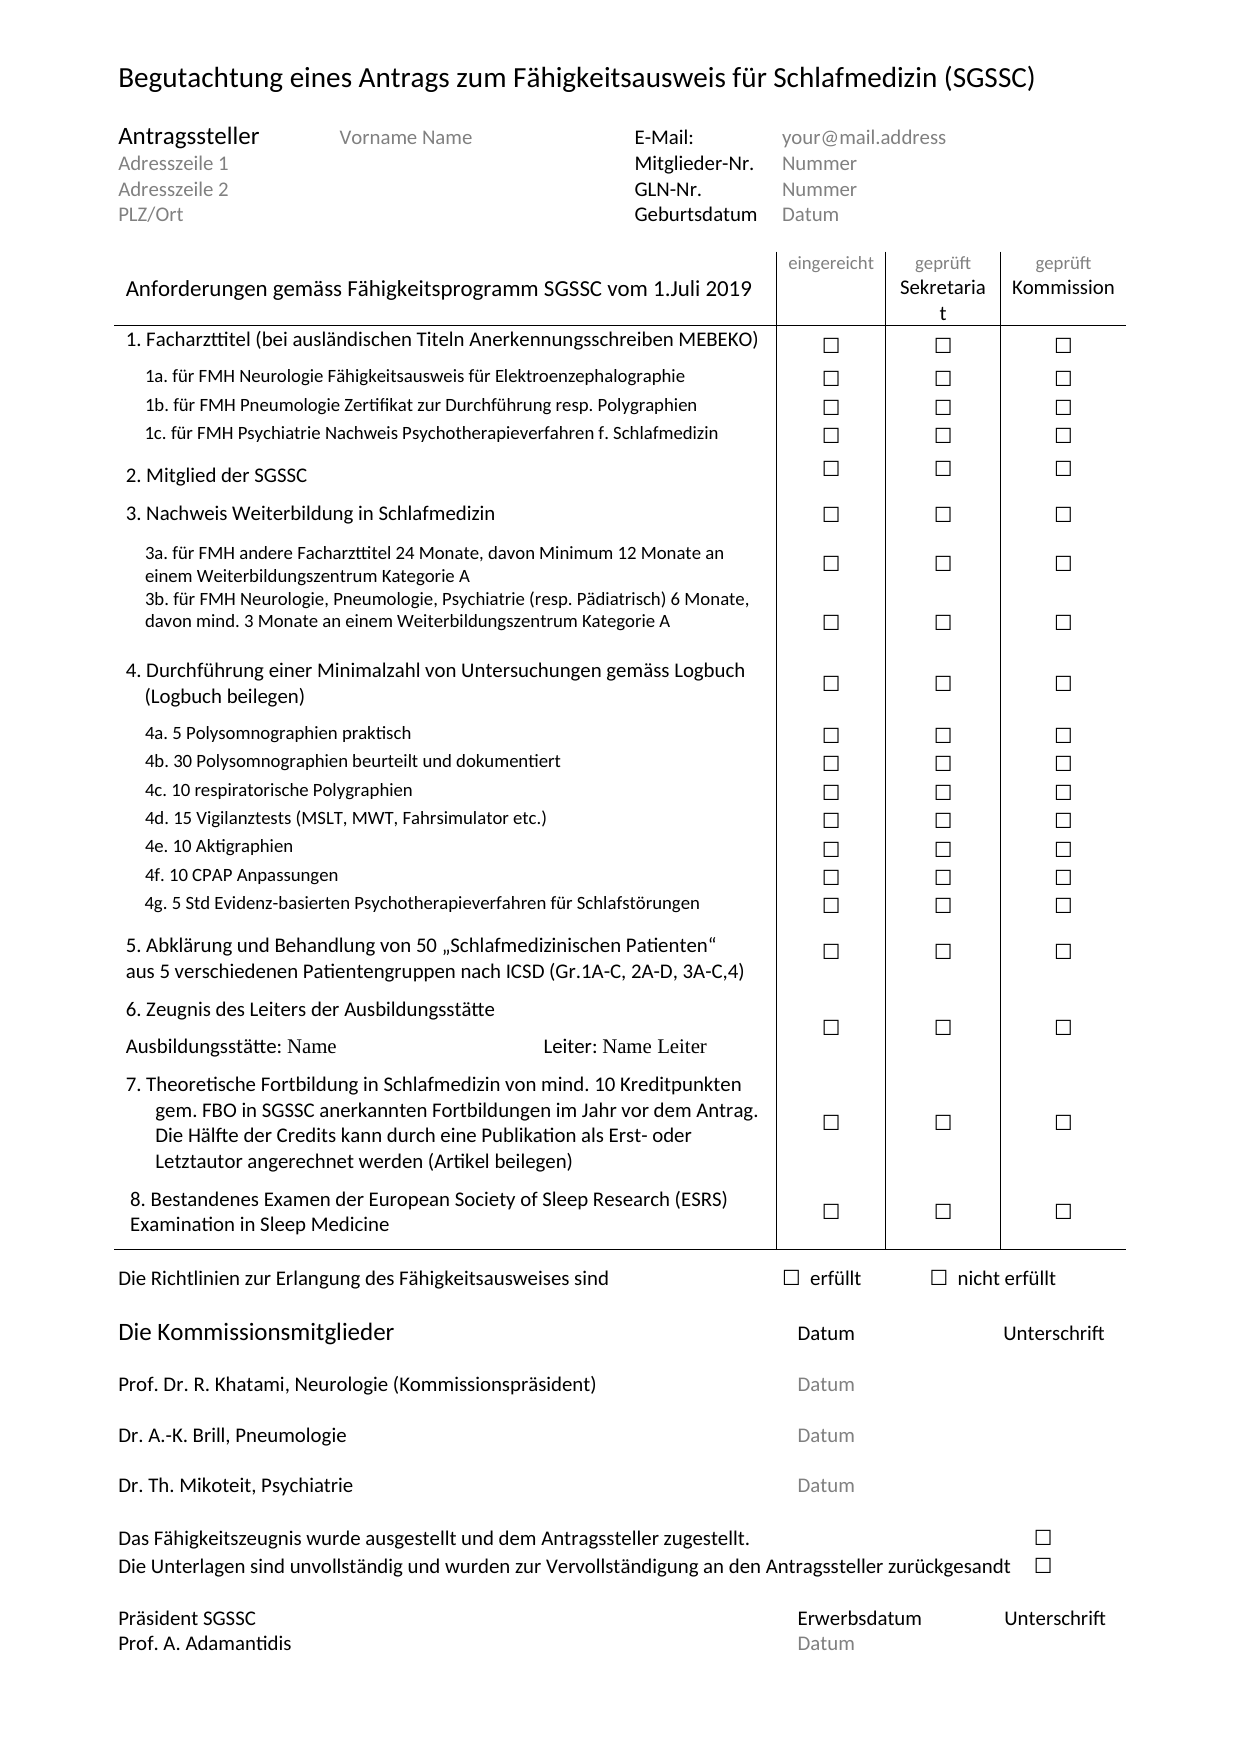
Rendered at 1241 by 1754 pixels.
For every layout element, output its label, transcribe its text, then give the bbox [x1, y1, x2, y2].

table_cell [1001, 1186, 1126, 1249]
text GLN-Nr. [118, 176, 1122, 201]
table_cell [886, 450, 1000, 500]
table_cell 4. Durchführung einer Minimalzahl von Untersuchungen gemäss Logbuch (Logbuch beilegen) [114, 658, 776, 721]
table_cell 4d. 15 Vigilanztests (MSLT, MWT, Fahrsimulator etc.) [114, 806, 776, 835]
table_cell [777, 721, 885, 749]
table_cell 4e. 10 Aktigraphien [114, 835, 776, 863]
text Prof. Dr. R. Khatami, Neurologie (Kommissionspräsident) [118, 1372, 1122, 1397]
table_cell [886, 326, 1000, 364]
text Geburtsdatum [118, 201, 1122, 227]
table_cell [886, 835, 1000, 863]
text Die Richtlinien zur Erlangung des Fähigkeitsausweises sind erfüllt nicht erfüllt [118, 1263, 1122, 1291]
text Antragssteller E-Mail: [118, 120, 1122, 150]
table_cell [1001, 920, 1126, 996]
table_cell 3b. für FMH Neurologie, Pneumologie, Psychiatrie (resp. Pädiatrisch) 6 Monate, davon mind. 3 Monate an einem Weiterbildungszentrum Kategorie A [114, 587, 776, 658]
table_cell 1c. für FMH Psychiatrie Nachweis Psychotherapieverfahren f. Schlafmedizin [114, 421, 776, 449]
table_cell [1001, 450, 1126, 500]
table_cell [777, 1072, 885, 1186]
table_cell [886, 892, 1000, 920]
table_cell [1001, 778, 1126, 806]
table_cell 1b. für FMH Pneumologie Zertifikat zur Durchführung resp. Polygraphien [114, 393, 776, 421]
table_cell [886, 996, 1000, 1072]
table_cell [777, 778, 885, 806]
table_cell [886, 778, 1000, 806]
table_cell [886, 1186, 1000, 1249]
table_cell [1001, 658, 1126, 721]
table_cell 3a. für FMH andere Facharzttitel 24 Monate, davon Minimum 12 Monate an einem Weiterbildungszentrum Kategorie A [114, 541, 776, 587]
table_cell [1001, 863, 1126, 892]
table_cell [1001, 500, 1126, 541]
text Prof. A. Adamantidis [118, 1631, 1122, 1656]
table_cell [886, 749, 1000, 778]
table_cell 7. Theoretische Fortbildung in Schlafmedizin von mind. 10 Kreditpunkten gem. FBO in SGSSC anerkannten Fortbildungen im Jahr vor dem Antrag. Die Hälfte der Credits kann durch eine Publikation als Erst- oder Letztautor angerechnet werden (Artikel beilegen) [114, 1072, 776, 1186]
table_cell [777, 658, 885, 721]
table_cell 4b. 30 Polysomnographien beurteilt und dokumentiert [114, 749, 776, 778]
table_cell [886, 806, 1000, 835]
table_cell [1001, 393, 1126, 421]
table_cell [1001, 835, 1126, 863]
table_header geprüft Sekretariat [886, 252, 1000, 325]
table_cell 4c. 10 respiratorische Polygraphien [114, 778, 776, 806]
table_cell [886, 920, 1000, 996]
table_cell [1001, 326, 1126, 364]
table_cell [777, 920, 885, 996]
table_cell [886, 721, 1000, 749]
table_cell [777, 393, 885, 421]
table_cell 3. Nachweis Weiterbildung in Schlafmedizin [114, 500, 776, 541]
table_cell [886, 421, 1000, 449]
text Die Unterlagen sind unvollständig und wurden zur Vervollständigung an den Antragssteller zurückgesandt [118, 1551, 1122, 1580]
table_cell [886, 1072, 1000, 1186]
table_cell [777, 806, 885, 835]
table_cell [777, 996, 885, 1072]
table_cell [777, 450, 885, 500]
table_cell [886, 500, 1000, 541]
text Das Fähigkeitszeugnis wurde ausgestellt und dem Antragssteller zugestellt. [118, 1523, 1122, 1551]
table_cell [1001, 421, 1126, 449]
table_cell 1a. für FMH Neurologie Fähigkeitsausweis für Elektroenzephalographie [114, 364, 776, 393]
table_cell [777, 749, 885, 778]
table_cell [777, 541, 885, 587]
table_cell [1001, 996, 1126, 1072]
table_cell [777, 326, 885, 364]
text Präsident SGSSC Erwerbsdatum Unterschrift [118, 1605, 1122, 1631]
table_cell 6. Zeugnis des Leiters der Ausbildungsstätte Ausbildungsstätte: Leiter: [114, 996, 776, 1072]
table_cell 4f. 10 CPAP Anpassungen [114, 863, 776, 892]
table_cell [1001, 721, 1126, 749]
table_header geprüft Kommission [1001, 252, 1126, 325]
table_cell [777, 835, 885, 863]
table_cell [1001, 806, 1126, 835]
table_cell 5. Abklärung und Behandlung von 50 „Schlafmedizinischen Patienten“ aus 5 verschiedenen Patientengruppen nach ICSD (Gr.1A-C, 2A-D, 3A-C,4) [114, 920, 776, 996]
table_cell 1. Facharzttitel (bei ausländischen Titeln Anerkennungsschreiben MEBEKO) [114, 326, 776, 364]
table_cell 8. Bestandenes Examen der European Society of Sleep Research (ESRS) Examination in Sleep Medicine [114, 1186, 776, 1249]
table_cell [777, 364, 885, 393]
table_cell [1001, 587, 1126, 658]
table_cell [777, 500, 885, 541]
table_cell 4a. 5 Polysomnographien praktisch [114, 721, 776, 749]
table_header eingereicht [777, 252, 885, 325]
table_cell [777, 1186, 885, 1249]
text Dr. A.-K. Brill, Pneumologie [118, 1422, 1122, 1447]
table_cell [1001, 364, 1126, 393]
table_cell [886, 587, 1000, 658]
text Begutachtung eines Antrags zum Fähigkeitsausweis für Schlafmedizin (SGSSC) [118, 59, 1122, 95]
text Mitglieder-Nr. [118, 150, 1122, 176]
table_cell [777, 892, 885, 920]
table_cell [886, 393, 1000, 421]
subtitle Die Kommissionsmitglieder Datum Unterschrift [118, 1316, 1122, 1347]
table_cell [1001, 541, 1126, 587]
table_cell [886, 364, 1000, 393]
table_cell [777, 863, 885, 892]
table_cell [1001, 749, 1126, 778]
table_cell [777, 587, 885, 658]
table_cell [886, 658, 1000, 721]
table_header Anforderungen gemäss Fähigkeitsprogramm SGSSC vom 1.Juli 2019 [114, 252, 776, 325]
table_cell [1001, 892, 1126, 920]
table_cell [886, 541, 1000, 587]
text Dr. Th. Mikoteit, Psychiatrie [118, 1472, 1122, 1498]
table_cell 2. Mitglied der SGSSC [114, 450, 776, 500]
table_cell [1001, 1072, 1126, 1186]
table_cell [777, 421, 885, 449]
table_cell [886, 863, 1000, 892]
table_cell 4g. 5 Std Evidenz-basierten Psychotherapieverfahren für Schlafstörungen [114, 892, 776, 920]
